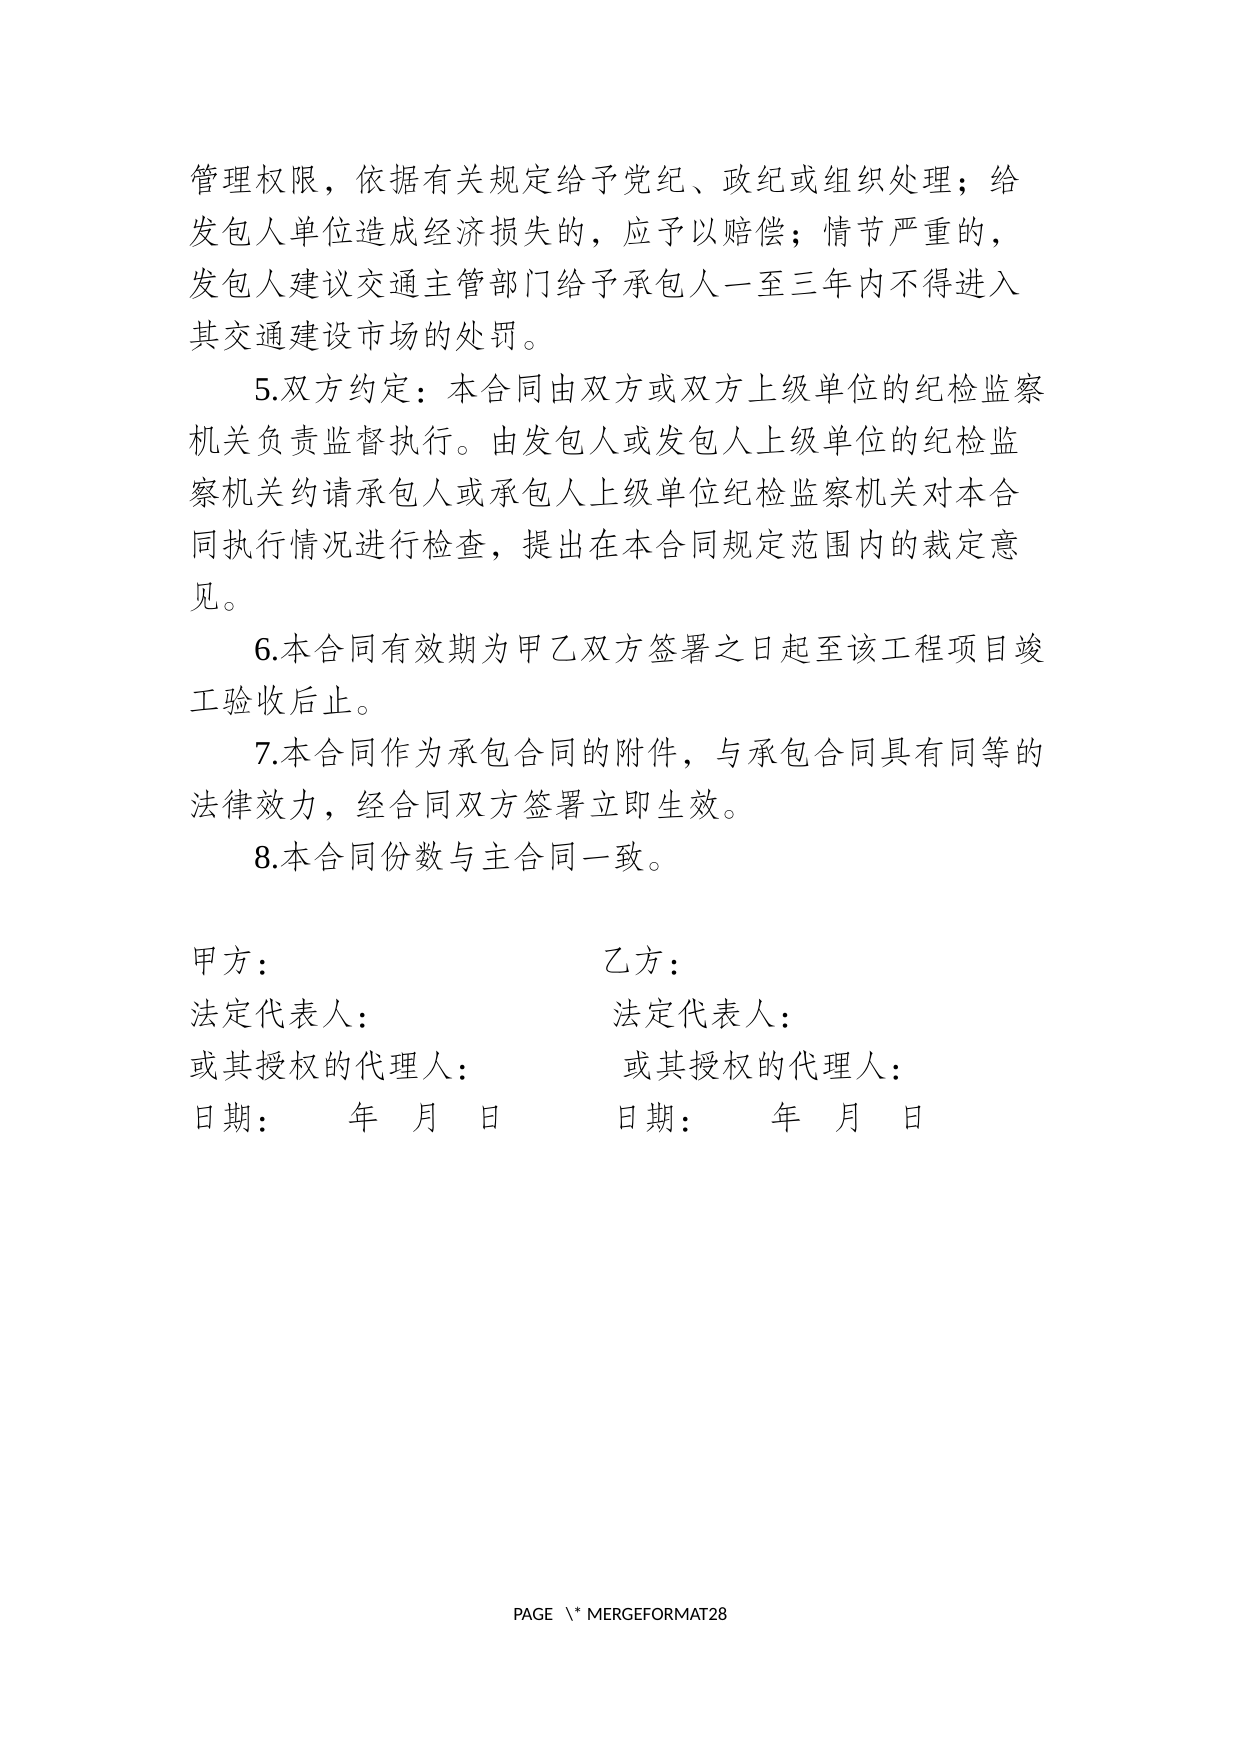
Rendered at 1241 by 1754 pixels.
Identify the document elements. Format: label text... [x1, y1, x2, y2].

text 甲方： 乙方： [187, 931, 1053, 983]
text 法定代表人： 法定代表人： [187, 983, 1053, 1035]
text 5.双方约定：本合同由双方或双方上级单位的纪检监察机关负责监督执行。由发包人或发包人上级单位的纪检监察机关约请承包人或承包人上级单位纪检监察机关对本合同执行情况进行检查，提出在本合同规定范围内的裁定意见。 [187, 358, 1053, 619]
text 6.本合同有效期为甲乙双方签署之日起至该工程项目竣工验收后止。 [187, 619, 1053, 723]
text 日期： 年 月 日 日期： 年 月 日 [187, 1087, 1053, 1139]
text 或其授权的代理人： 或其授权的代理人： [187, 1035, 1053, 1087]
text 7.本合同作为承包合同的附件，与承包合同具有同等的法律效力，经合同双方签署立即生效。 [187, 723, 1053, 827]
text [187, 150, 1053, 358]
text 8.本合同份数与主合同一致。 [187, 827, 1053, 879]
